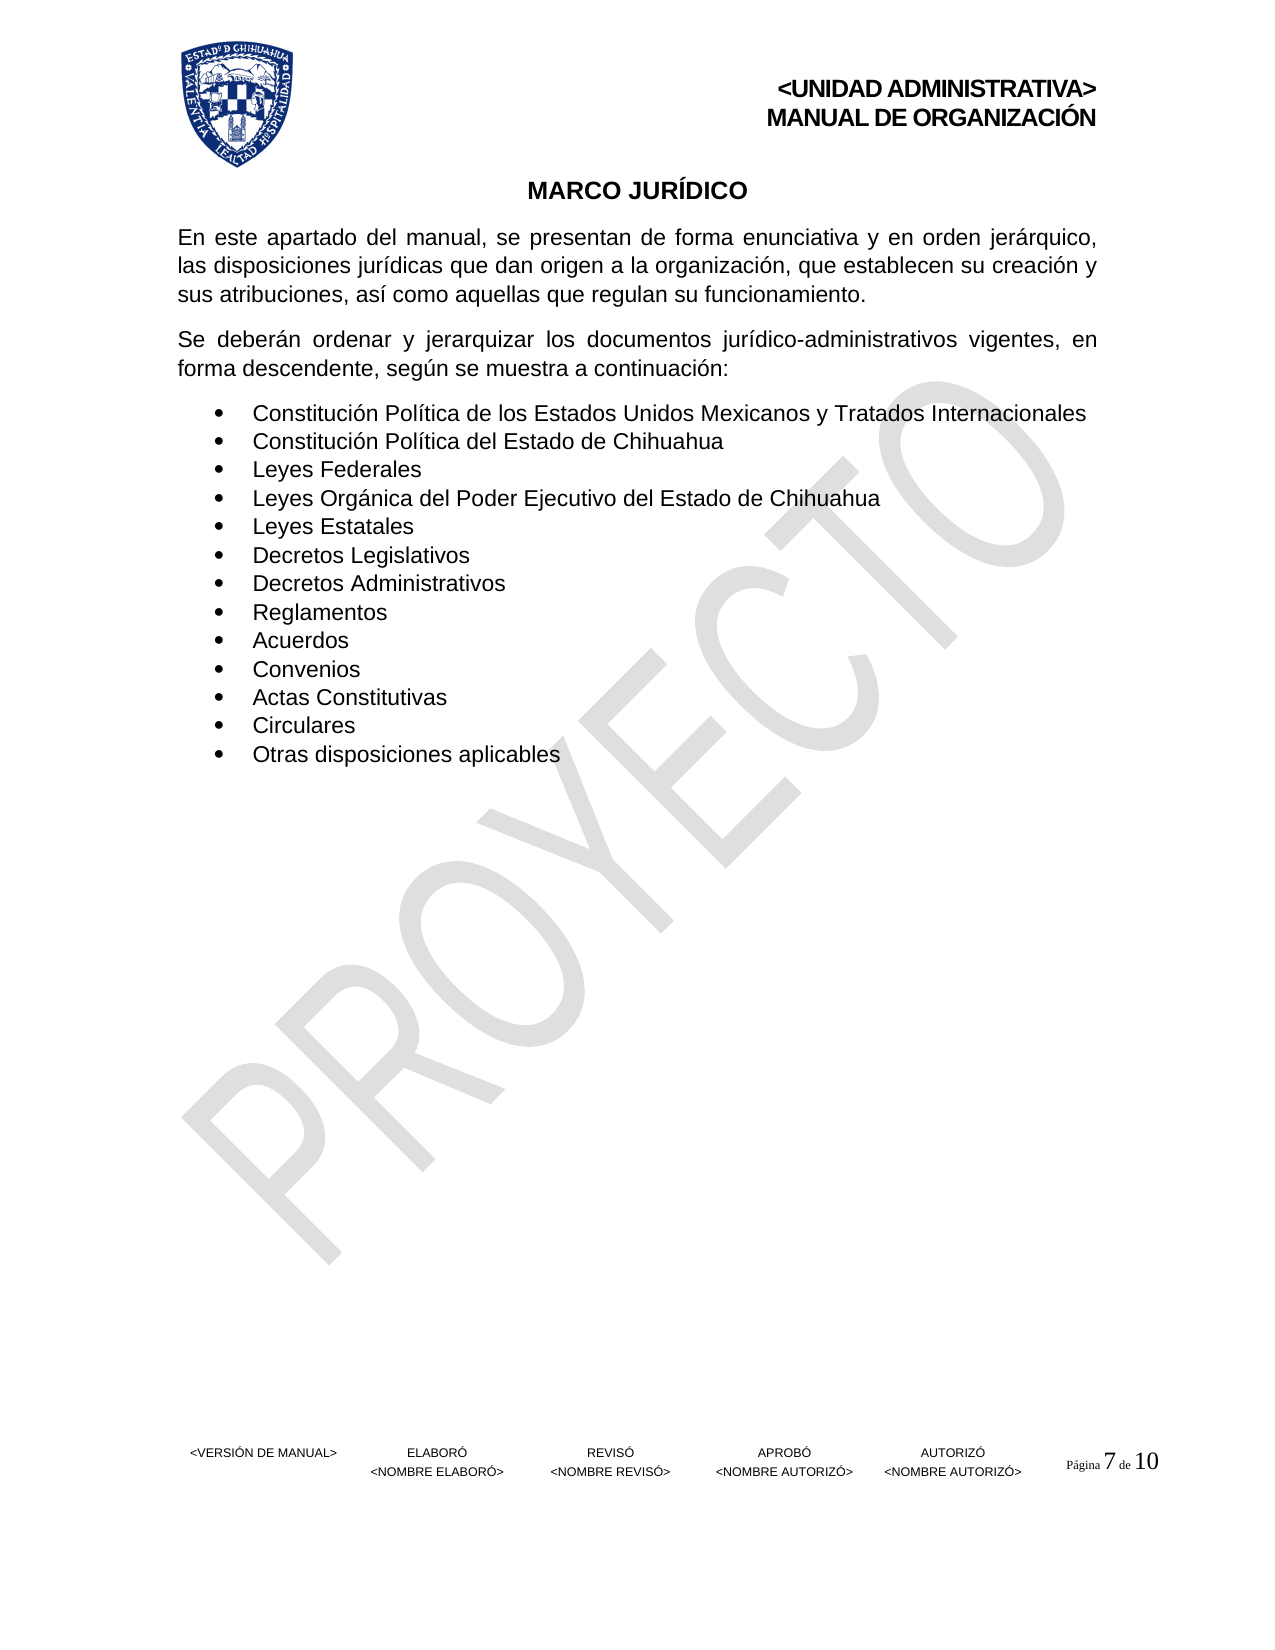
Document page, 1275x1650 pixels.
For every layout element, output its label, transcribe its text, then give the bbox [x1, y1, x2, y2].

list Constitución Política de los Estados Unidos Mexicanos y Tratados Internacionales [215, 399, 1098, 426]
text En este apartado del manual, se presentan de forma enunciativa y en orden jerárquico, las disposiciones jurídicas que dan origen a la organización, que establecen su creación y sus atribuciones, así como aquellas que regulan su funcionamiento. [177, 224, 1098, 307]
text Se deberán ordenar y jerarquizar los documentos jurídico-administrativos vigentes, en forma descendente, según se muestra a continuación: [177, 326, 1098, 381]
list Convenios [215, 656, 1098, 682]
list Acuerdos [215, 627, 1098, 653]
list Leyes Orgánica del Poder Ejecutivo del Estado de Chihuahua [215, 485, 1098, 511]
list Leyes Estatales [215, 513, 1098, 540]
picture [171, 33, 299, 173]
subtitle MARCO JURÍDICO [177, 176, 1098, 205]
list Reglamentos [215, 599, 1098, 625]
list Circulares [215, 712, 1098, 739]
list Decretos Legislativos [215, 542, 1098, 568]
list Leyes Federales [215, 456, 1098, 483]
list Otras disposiciones aplicables [215, 741, 1098, 767]
list Constitución Política del Estado de Chihuahua [215, 428, 1098, 454]
list Decretos Administrativos [215, 570, 1098, 597]
list Actas Constitutivas [215, 684, 1098, 710]
